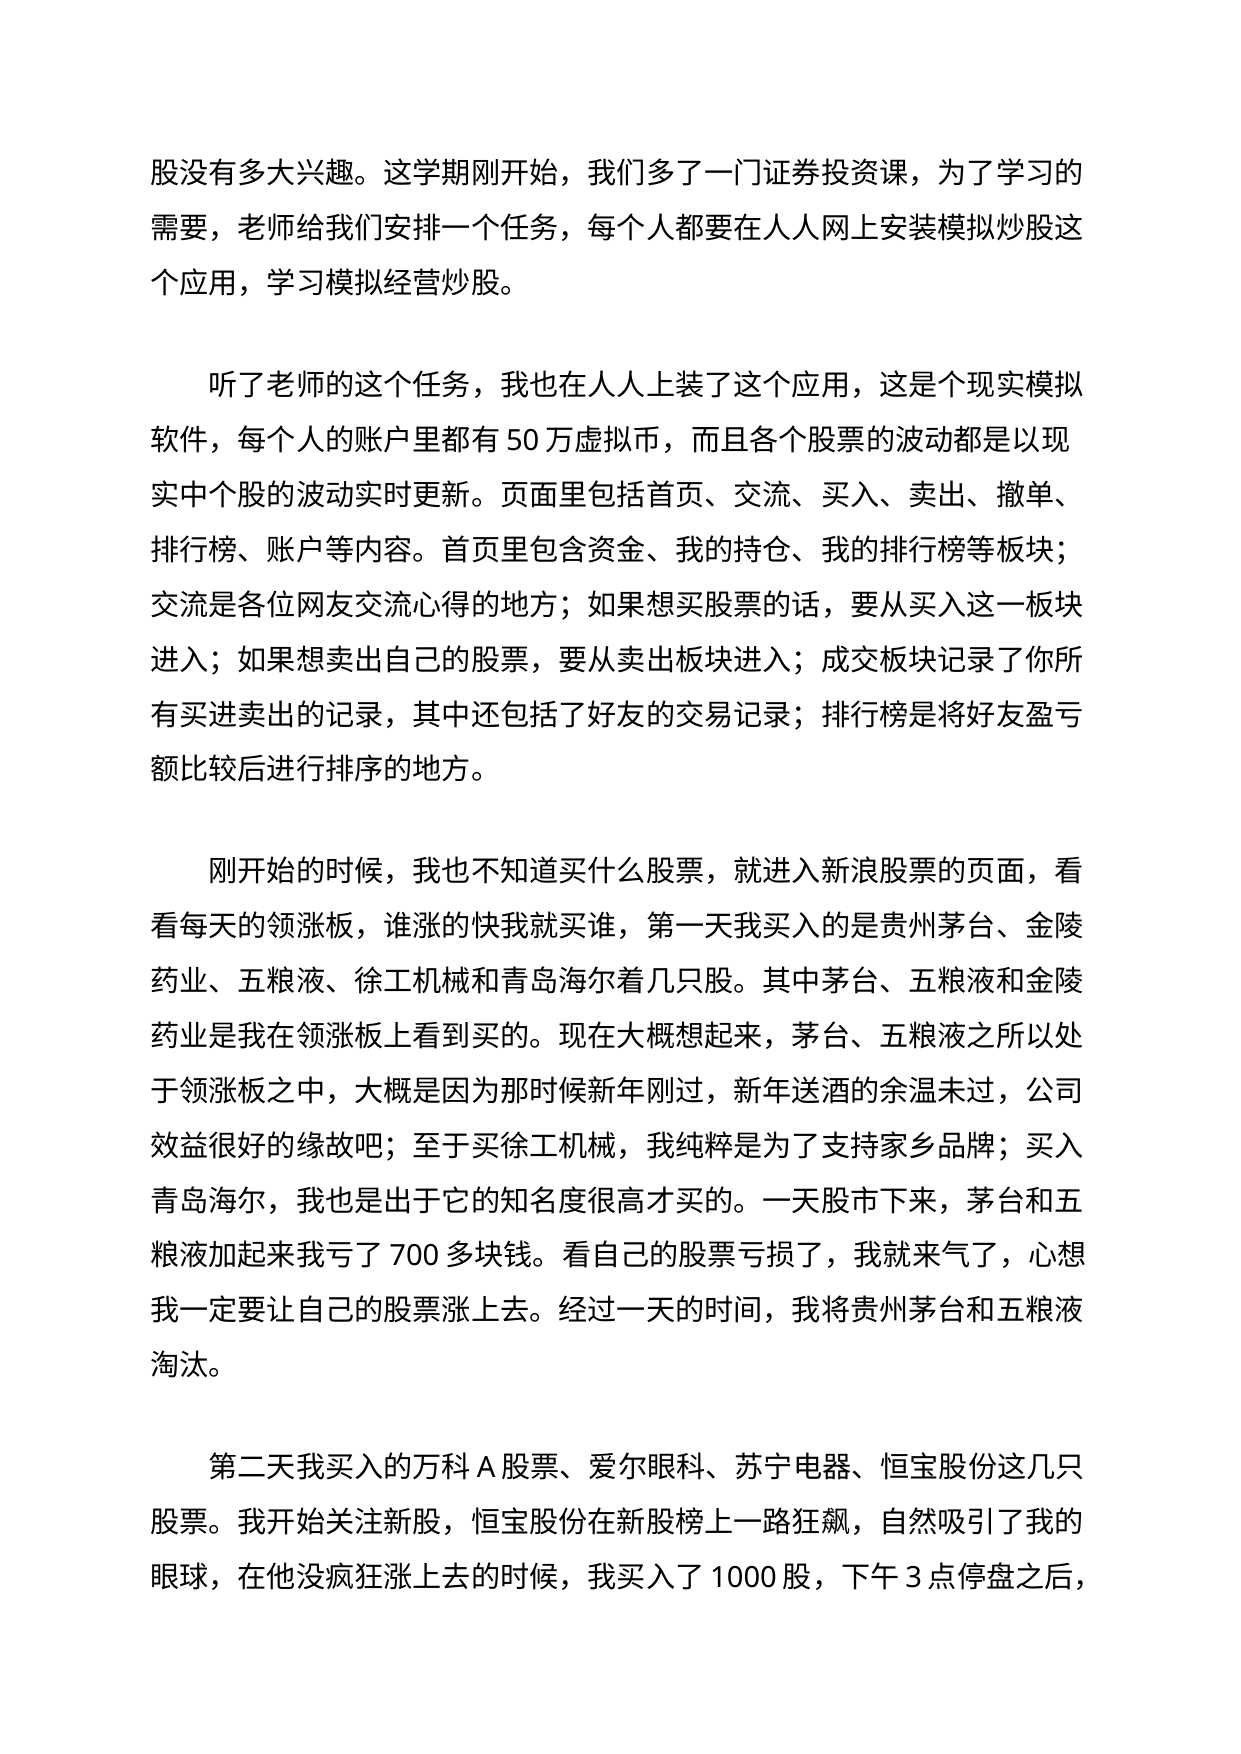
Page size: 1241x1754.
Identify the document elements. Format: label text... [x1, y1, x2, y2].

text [150, 150, 1090, 302]
text 听了老师的这个任务，我也在人人上装了这个应用，这是个现实模拟软件，每个人的账户里都有50万虚拟币，而且各个股票的波动都是以现实中个股的波动实时更新。页面里包括首页、交流、买入、卖出、撤单、排行榜、账户等内容。首页里包含资金、我的持仓、我的排行榜等板块；交流是各位网友交流心得的地方；如果想买股票的话，要从买入这一板块进入；如果想卖出自己的股票，要从卖出板块进入；成交板块记录了你所有买进卖出的记录，其中还包括了好友的交易记录；排行榜是将好友盈亏额比较后进行排序的地方。 [150, 362, 1090, 788]
text 刚开始的时候，我也不知道买什么股票，就进入新浪股票的页面，看看每天的领涨板，谁涨的快我就买谁，第一天我买入的是贵州茅台、金陵药业、五粮液、徐工机械和青岛海尔着几只股。其中茅台、五粮液和金陵药业是我在领涨板上看到买的。现在大概想起来，茅台、五粮液之所以处于领涨板之中，大概是因为那时候新年刚过，新年送酒的余温未过，公司效益很好的缘故吧；至于买徐工机械，我纯粹是为了支持家乡品牌；买入青岛海尔，我也是出于它的知名度很高才买的。一天股市下来，茅台和五粮液加起来我亏了700多块钱。看自己的股票亏损了，我就来气了，心想我一定要让自己的股票涨上去。经过一天的时间，我将贵州茅台和五粮液淘汰。 [150, 848, 1090, 1384]
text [150, 1444, 1090, 1596]
